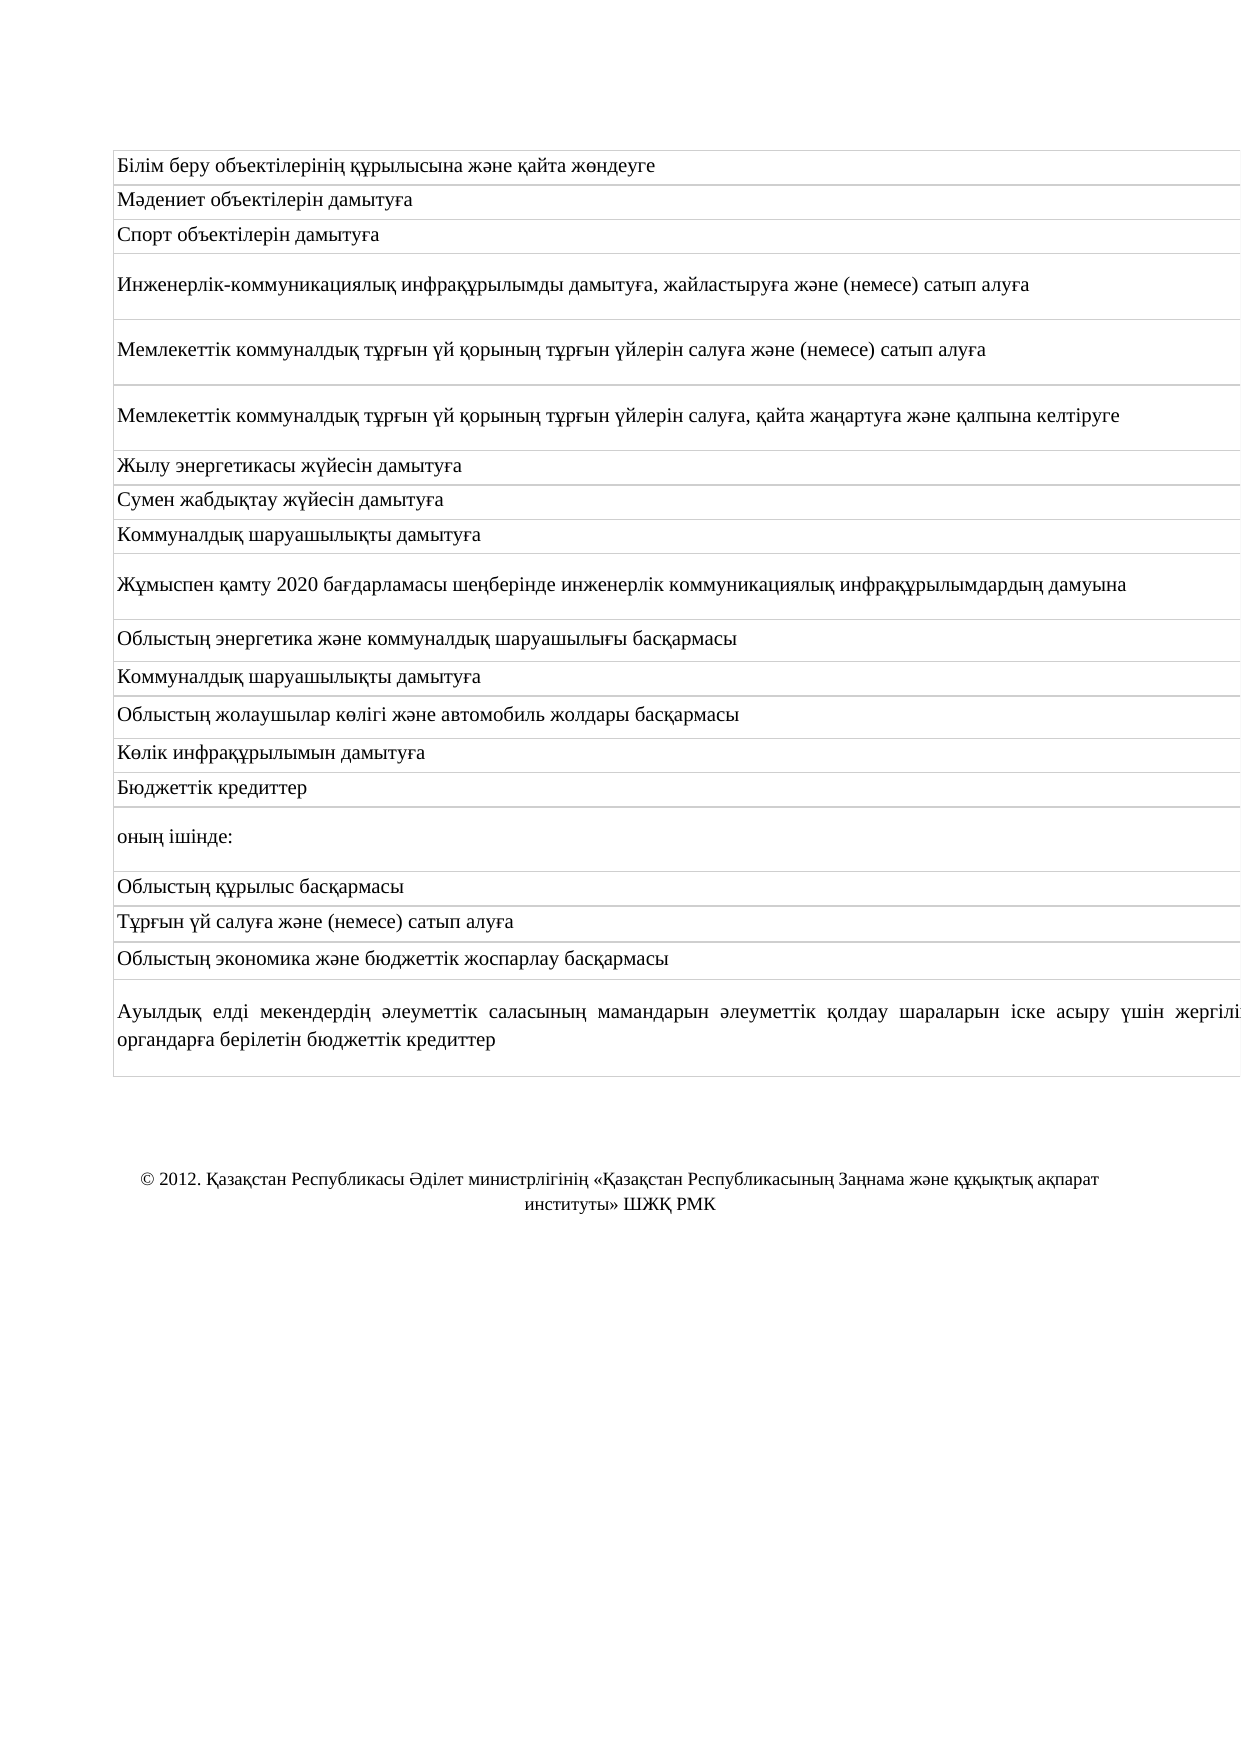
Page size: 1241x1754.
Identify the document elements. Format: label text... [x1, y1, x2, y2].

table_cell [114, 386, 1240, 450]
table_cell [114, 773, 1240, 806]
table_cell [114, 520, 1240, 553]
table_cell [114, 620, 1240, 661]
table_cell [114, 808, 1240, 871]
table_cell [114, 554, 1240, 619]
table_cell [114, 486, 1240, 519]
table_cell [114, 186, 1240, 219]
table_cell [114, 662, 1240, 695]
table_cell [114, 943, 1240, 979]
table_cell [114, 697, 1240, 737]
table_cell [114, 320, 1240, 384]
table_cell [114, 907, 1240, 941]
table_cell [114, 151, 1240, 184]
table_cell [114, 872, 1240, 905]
text © 2012. Қазақстан Республикасы Әділет министрлігінің «Қазақстан Республикасының Заңнама және құқықтық ақпарат институты» ШЖҚ РМК [112, 1168, 1128, 1214]
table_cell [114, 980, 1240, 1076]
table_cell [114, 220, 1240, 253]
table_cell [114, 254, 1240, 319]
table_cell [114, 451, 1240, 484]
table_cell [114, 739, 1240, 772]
